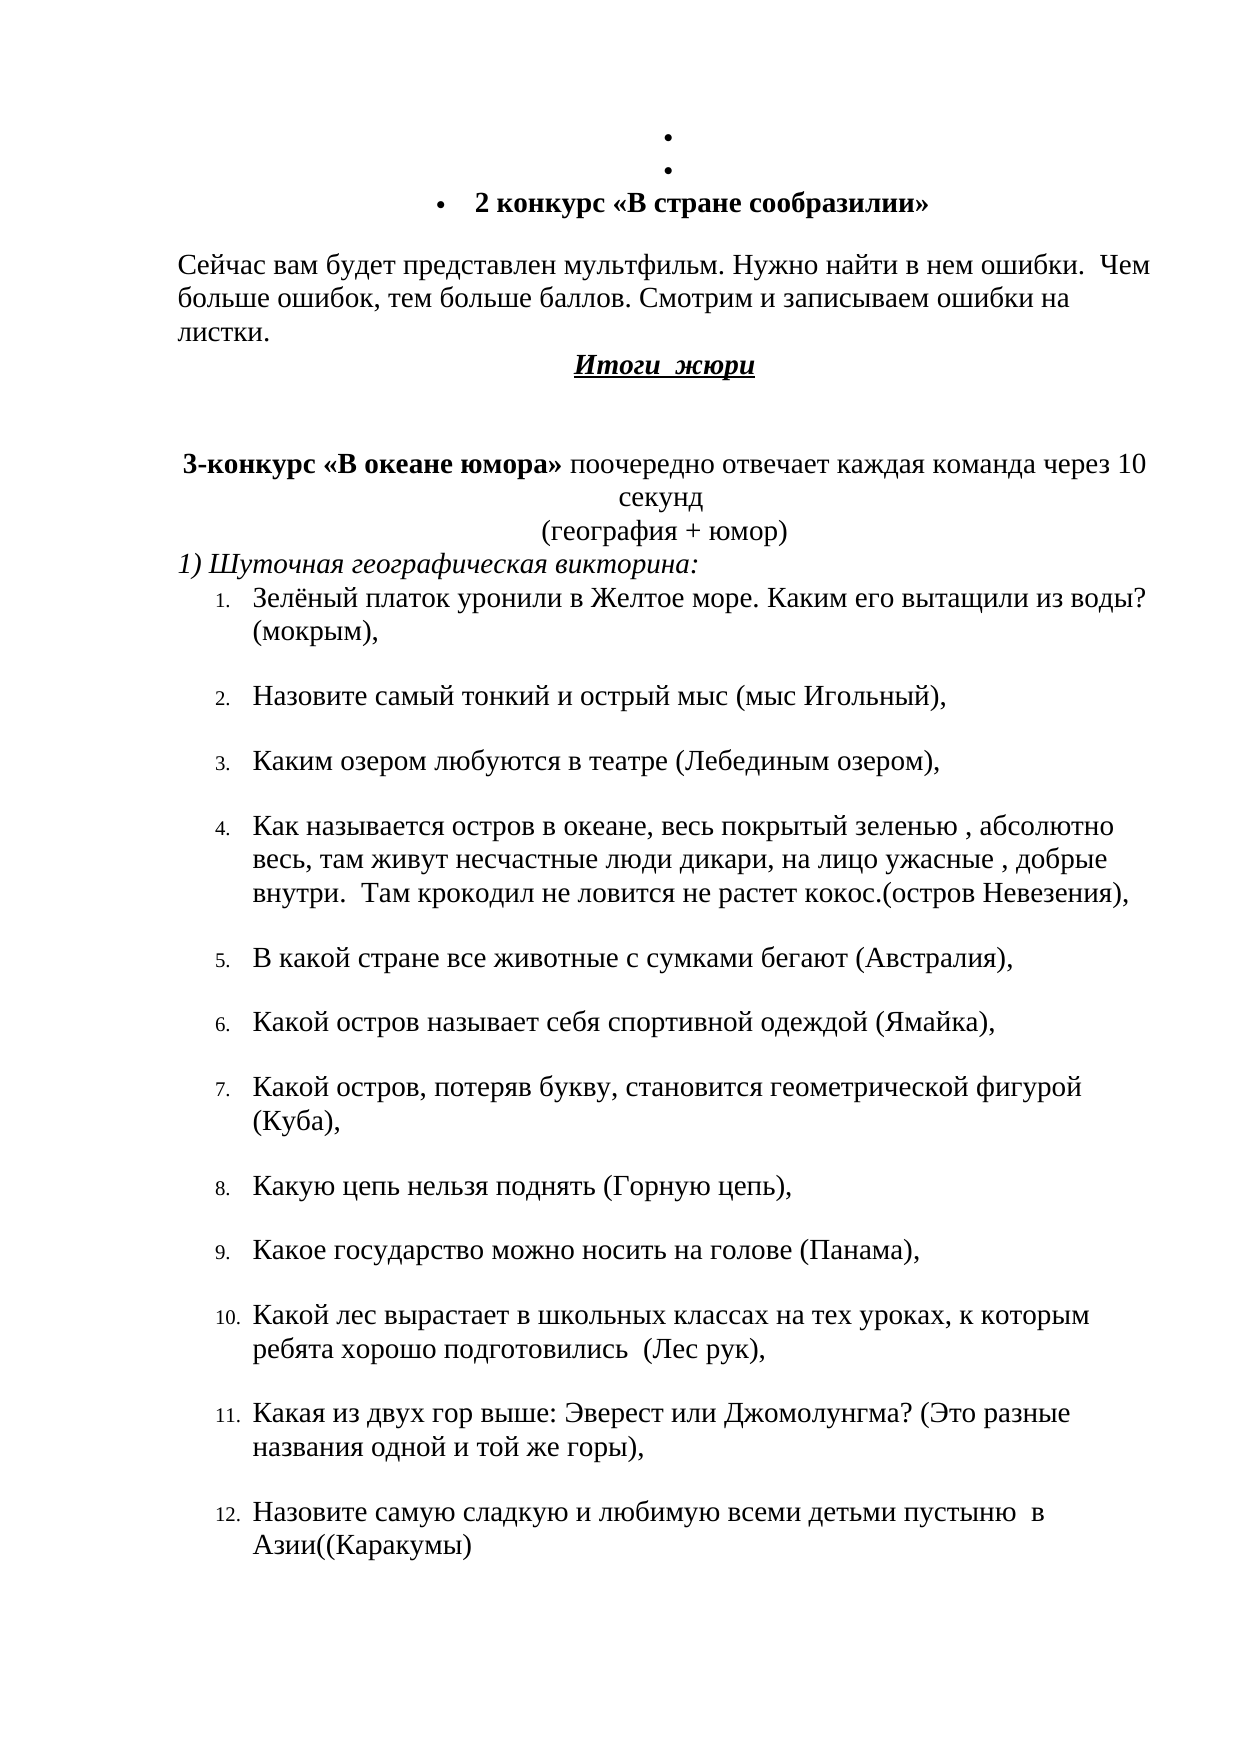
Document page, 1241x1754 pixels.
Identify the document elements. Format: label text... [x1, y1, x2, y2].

list Как называется остров в океане, весь покрытый зеленью , абсолютно весь, там живут несчастные люди дикари, на лицо ужасные , добрые внутри. Там крокодил не ловится не растет кокос.(остров Невезения), [215, 808, 1152, 908]
text Итоги жюри [177, 347, 1152, 381]
list Зелёный платок уронили в Желтое море. Каким его вытащили из воды? (мокрым), [215, 580, 1152, 647]
list Назовите самый тонкий и острый мыс (мыс Игольный), [215, 678, 1152, 712]
text 1) Шуточная географическая викторина: [177, 546, 1152, 580]
text 3-конкурс «В океане юмора» поочередно отвечает каждая команда через 10 секyнд (география + юмор) [177, 446, 1152, 546]
list Каким озером любуются в театре (Лебединым озером), [215, 743, 1152, 777]
list Какой лес вырастает в школьных классах на тех уроках, к которым ребята хорошо подготовились (Лес рук), [215, 1297, 1152, 1364]
list Какой остров называет себя спортивной одеждой (Ямайка), [215, 1004, 1152, 1038]
text Сейчас вам будет представлен мультфильм. Нужно найти в нем ошибки. Чем больше ошибок, тем больше баллов. Смотрим и записываем ошибки на листки. [177, 247, 1152, 347]
list 2 конкурс «В стране сообразилии» [215, 185, 1152, 247]
list Какую цепь нельзя поднять (Горную цепь), [215, 1168, 1152, 1201]
list В какой стране все животные с сумками бегают (Австралия), [215, 940, 1152, 973]
list Какое государство можно носить на голове (Панама), [215, 1232, 1152, 1266]
list Какой остров, потеряв букву, становится геометрической фигурой (Куба), [215, 1069, 1152, 1136]
list Назовите самую сладкую и любимую всеми детьми пустыню в Азии((Каракумы) [215, 1494, 1152, 1561]
list Какая из двух гор выше: Эверест или Джомолунгма? (Это разные названия одной и той же горы), [215, 1396, 1152, 1463]
